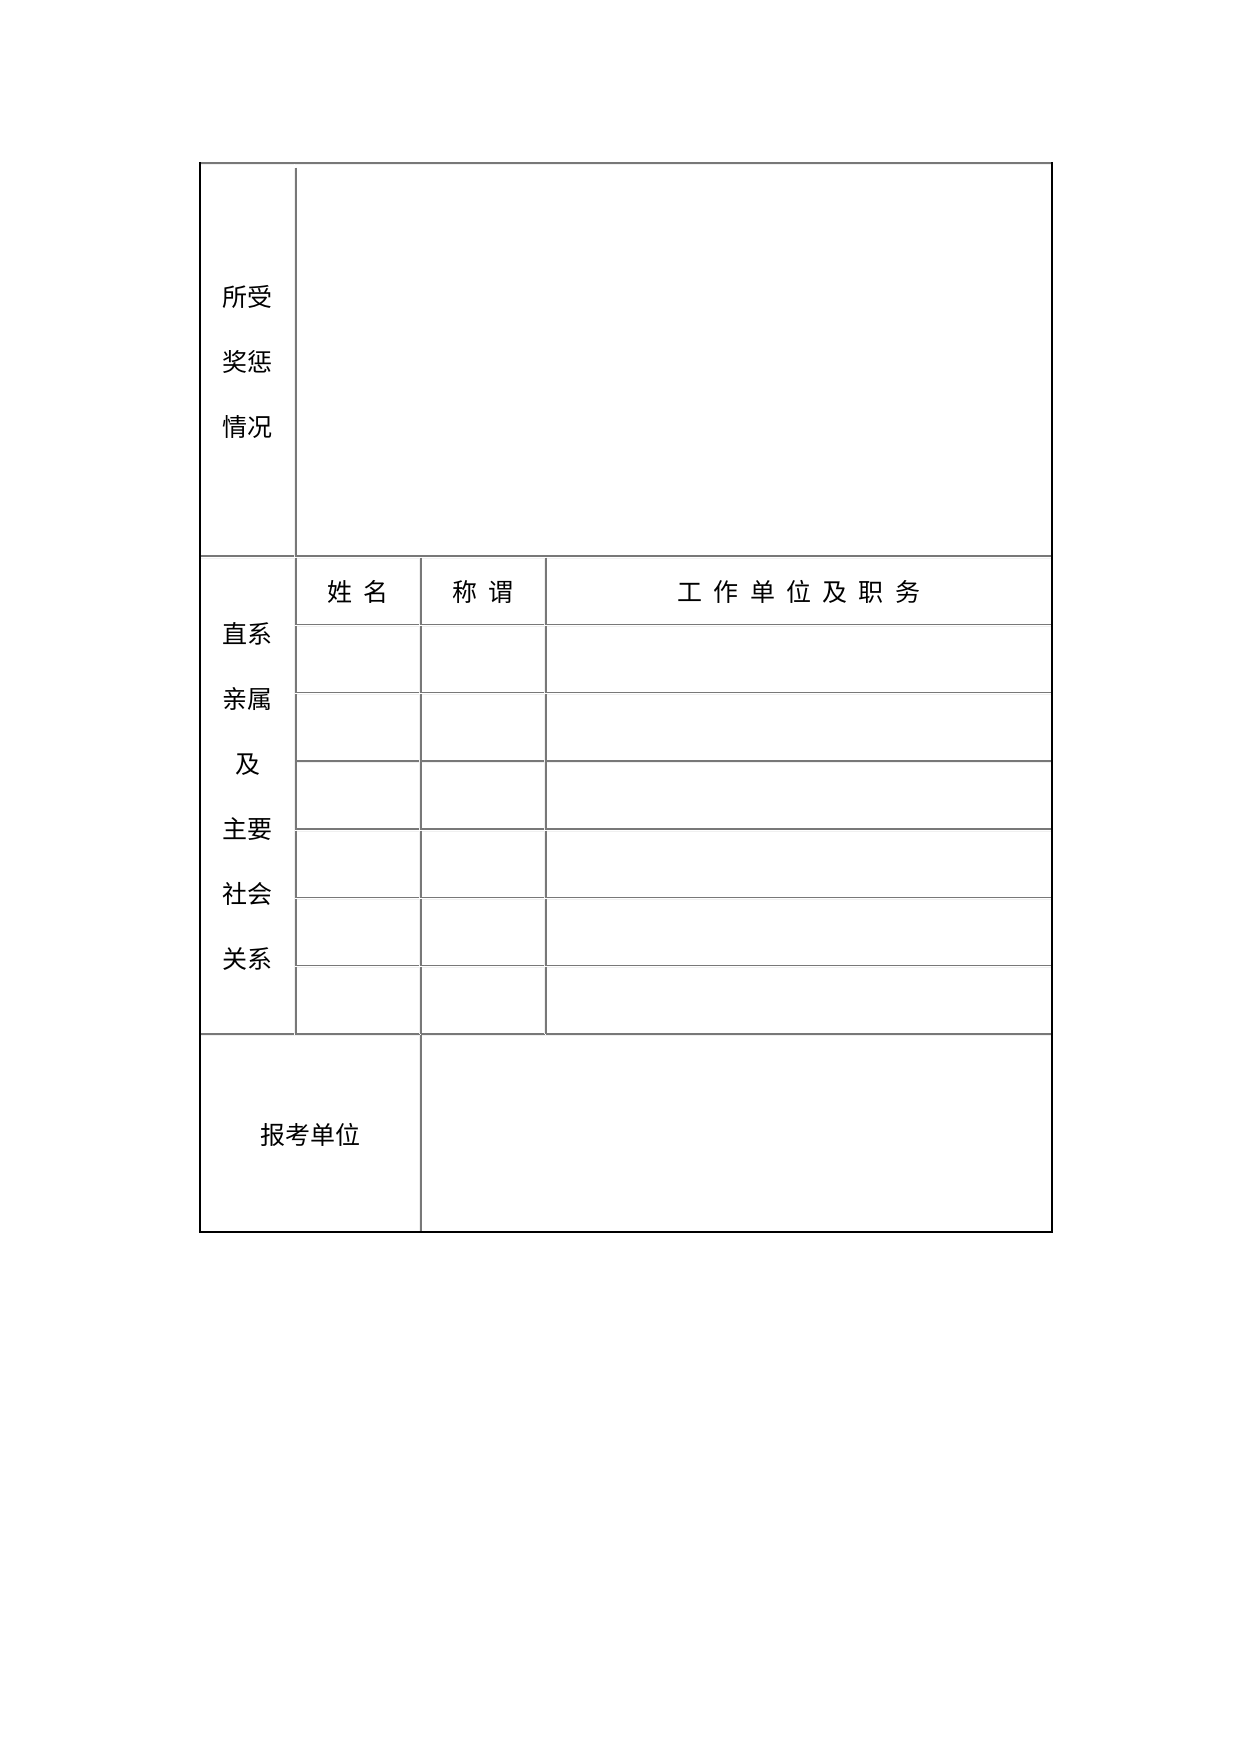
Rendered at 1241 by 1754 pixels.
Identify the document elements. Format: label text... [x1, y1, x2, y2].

table_cell [422, 968, 544, 1033]
table_cell [547, 832, 1051, 896]
table_cell [297, 832, 419, 896]
table_cell [422, 900, 544, 964]
table_cell [297, 900, 419, 964]
table_cell 直系亲属及 主要社会 关系 [201, 559, 294, 1033]
table_cell 称 谓 [422, 559, 544, 623]
table_cell [422, 763, 544, 828]
table_cell [422, 1036, 1051, 1231]
table_cell 报考单位 [201, 1036, 419, 1231]
table_cell 姓 名 [297, 559, 419, 623]
table_cell [547, 627, 1051, 692]
table_cell [547, 763, 1051, 828]
table_cell [297, 763, 419, 828]
table_cell 所受奖惩 情况 [201, 164, 295, 555]
table_cell [297, 695, 419, 760]
table_cell [295, 165, 1051, 555]
table_cell [547, 900, 1051, 964]
table_cell 工 作 单 位 及 职 务 [547, 559, 1051, 623]
table_cell [547, 695, 1051, 760]
table_cell [422, 832, 544, 896]
table_cell [297, 627, 419, 692]
table_cell [297, 968, 419, 1033]
table_cell [422, 695, 544, 760]
table_cell [547, 968, 1051, 1033]
table_cell [422, 627, 544, 692]
